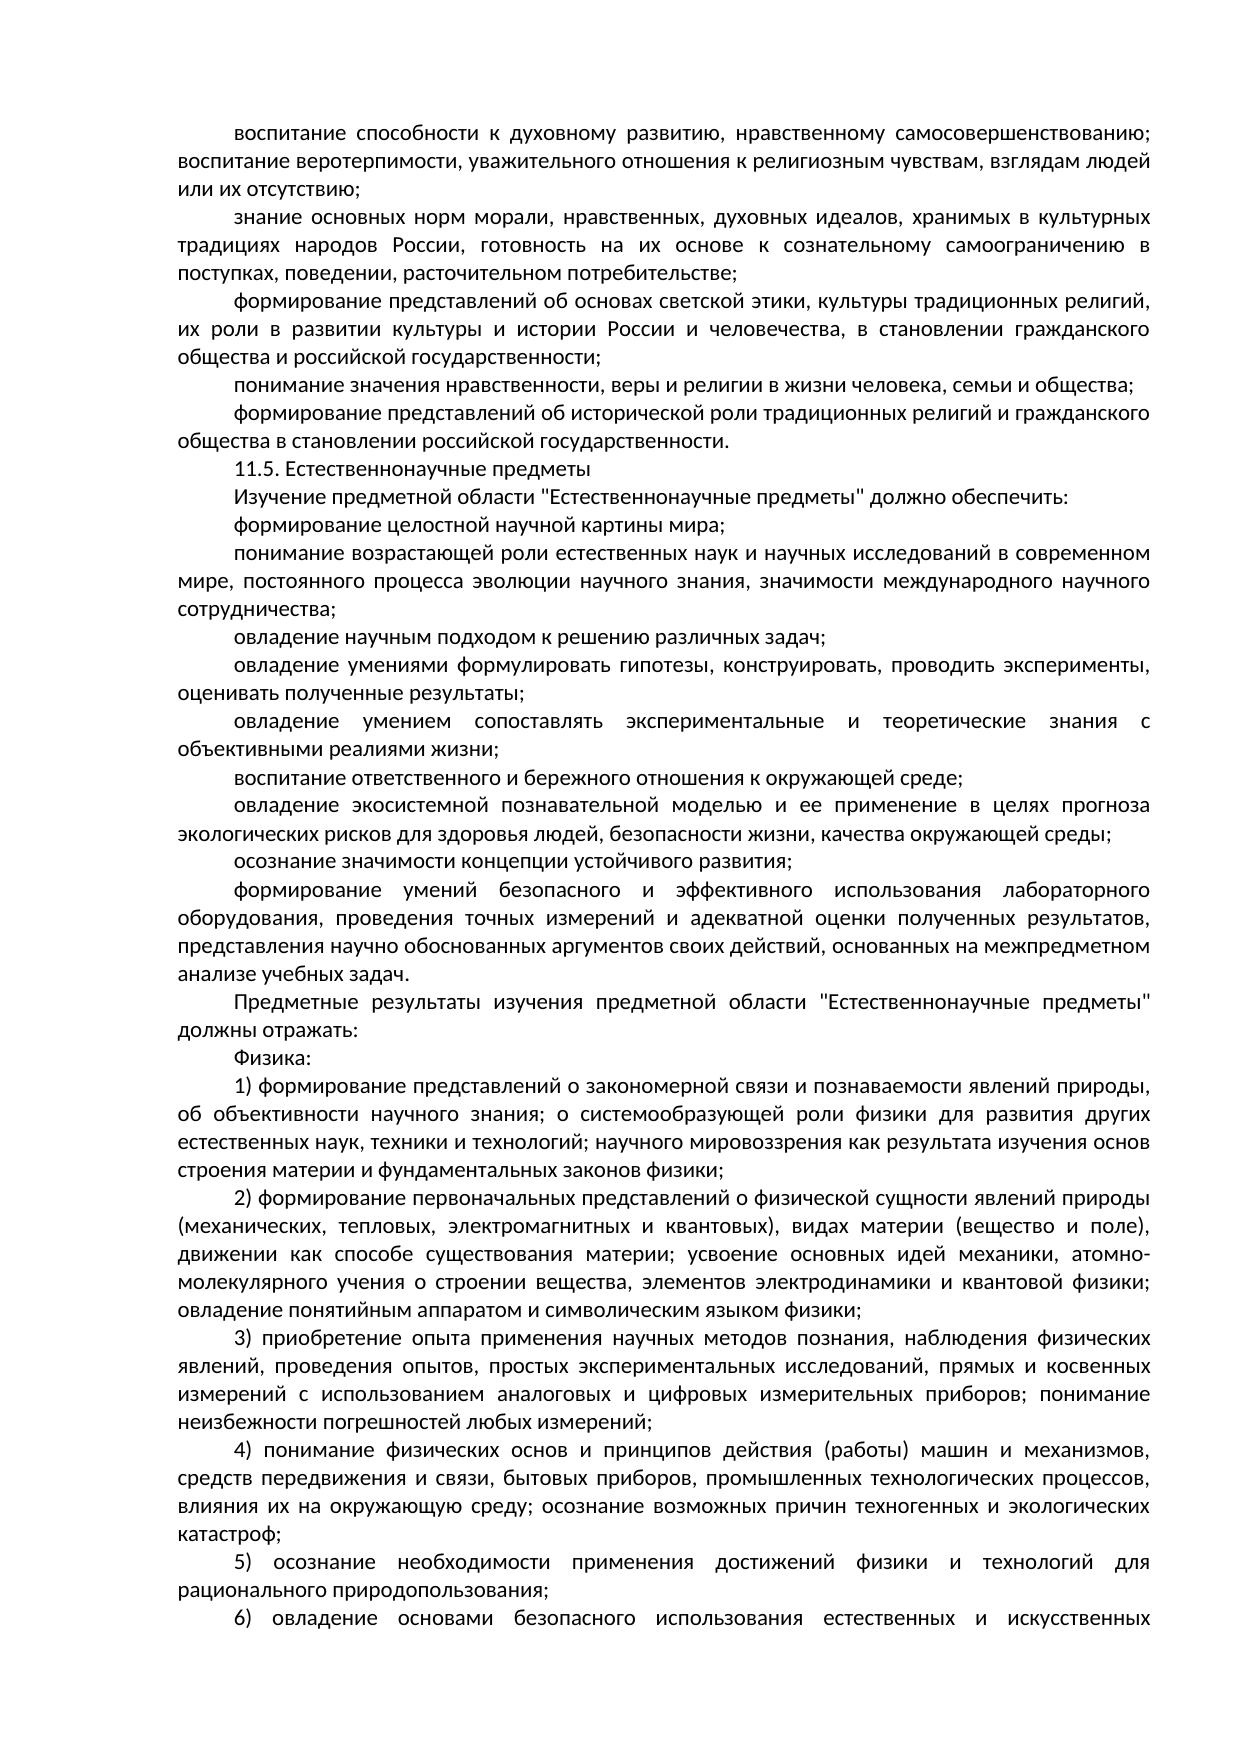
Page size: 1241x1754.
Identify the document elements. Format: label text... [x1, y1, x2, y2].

text понимание значения нравственности, веры и религии в жизни человека, семьи и общества; [177, 370, 1152, 398]
text 3) приобретение опыта применения научных методов познания, наблюдения физических явлений, проведения опытов, простых экспериментальных исследований, прямых и косвенных измерений с использованием аналоговых и цифровых измерительных приборов; понимание неизбежности погрешностей любых измерений; [177, 1323, 1152, 1435]
text Предметные результаты изучения предметной области "Естественнонаучные предметы" должны отражать: [177, 987, 1152, 1043]
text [177, 1603, 1152, 1631]
text формирование представлений об основах светской этики, культуры традиционных религий, их роли в развитии культуры и истории России и человечества, в становлении гражданского общества и российской государственности; [177, 286, 1152, 370]
text овладение научным подходом к решению различных задач; [177, 622, 1152, 651]
text формирование целостной научной картины мира; [177, 510, 1152, 538]
text Физика: [177, 1043, 1152, 1071]
text овладение экосистемной познавательной моделью и ее применение в целях прогноза экологических рисков для здоровья людей, безопасности жизни, качества окружающей среды; [177, 791, 1152, 847]
text овладение умениями формулировать гипотезы, конструировать, проводить эксперименты, оценивать полученные результаты; [177, 651, 1152, 707]
text воспитание способности к духовному развитию, нравственному самосовершенствованию; воспитание веротерпимости, уважительного отношения к религиозным чувствам, взглядам людей или их отсутствию; [177, 118, 1152, 202]
text понимание возрастающей роли естественных наук и научных исследований в современном мире, постоянного процесса эволюции научного знания, значимости международного научного сотрудничества; [177, 538, 1152, 622]
text формирование умений безопасного и эффективного использования лабораторного оборудования, проведения точных измерений и адекватной оценки полученных результатов, представления научно обоснованных аргументов своих действий, основанных на межпредметном анализе учебных задач. [177, 875, 1152, 987]
text 11.5. Естественнонаучные предметы [177, 454, 1152, 482]
text 2) формирование первоначальных представлений о физической сущности явлений природы (механических, тепловых, электромагнитных и квантовых), видах материи (вещество и поле), движении как способе существования материи; усвоение основных идей механики, атомно-молекулярного учения о строении вещества, элементов электродинамики и квантовой физики; овладение понятийным аппаратом и символическим языком физики; [177, 1183, 1152, 1323]
text знание основных норм морали, нравственных, духовных идеалов, хранимых в культурных традициях народов России, готовность на их основе к сознательному самоограничению в поступках, поведении, расточительном потребительстве; [177, 202, 1152, 286]
text осознание значимости концепции устойчивого развития; [177, 847, 1152, 875]
text овладение умением сопоставлять экспериментальные и теоретические знания с объективными реалиями жизни; [177, 707, 1152, 763]
text 4) понимание физических основ и принципов действия (работы) машин и механизмов, средств передвижения и связи, бытовых приборов, промышленных технологических процессов, влияния их на окружающую среду; осознание возможных причин техногенных и экологических катастроф; [177, 1435, 1152, 1547]
text 5) осознание необходимости применения достижений физики и технологий для рационального природопользования; [177, 1547, 1152, 1603]
text 1) формирование представлений о закономерной связи и познаваемости явлений природы, об объективности научного знания; о системообразующей роли физики для развития других естественных наук, техники и технологий; научного мировоззрения как результата изучения основ строения материи и фундаментальных законов физики; [177, 1071, 1152, 1183]
text воспитание ответственного и бережного отношения к окружающей среде; [177, 763, 1152, 791]
text Изучение предметной области "Естественнонаучные предметы" должно обеспечить: [177, 482, 1152, 510]
text формирование представлений об исторической роли традиционных религий и гражданского общества в становлении российской государственности. [177, 398, 1152, 454]
